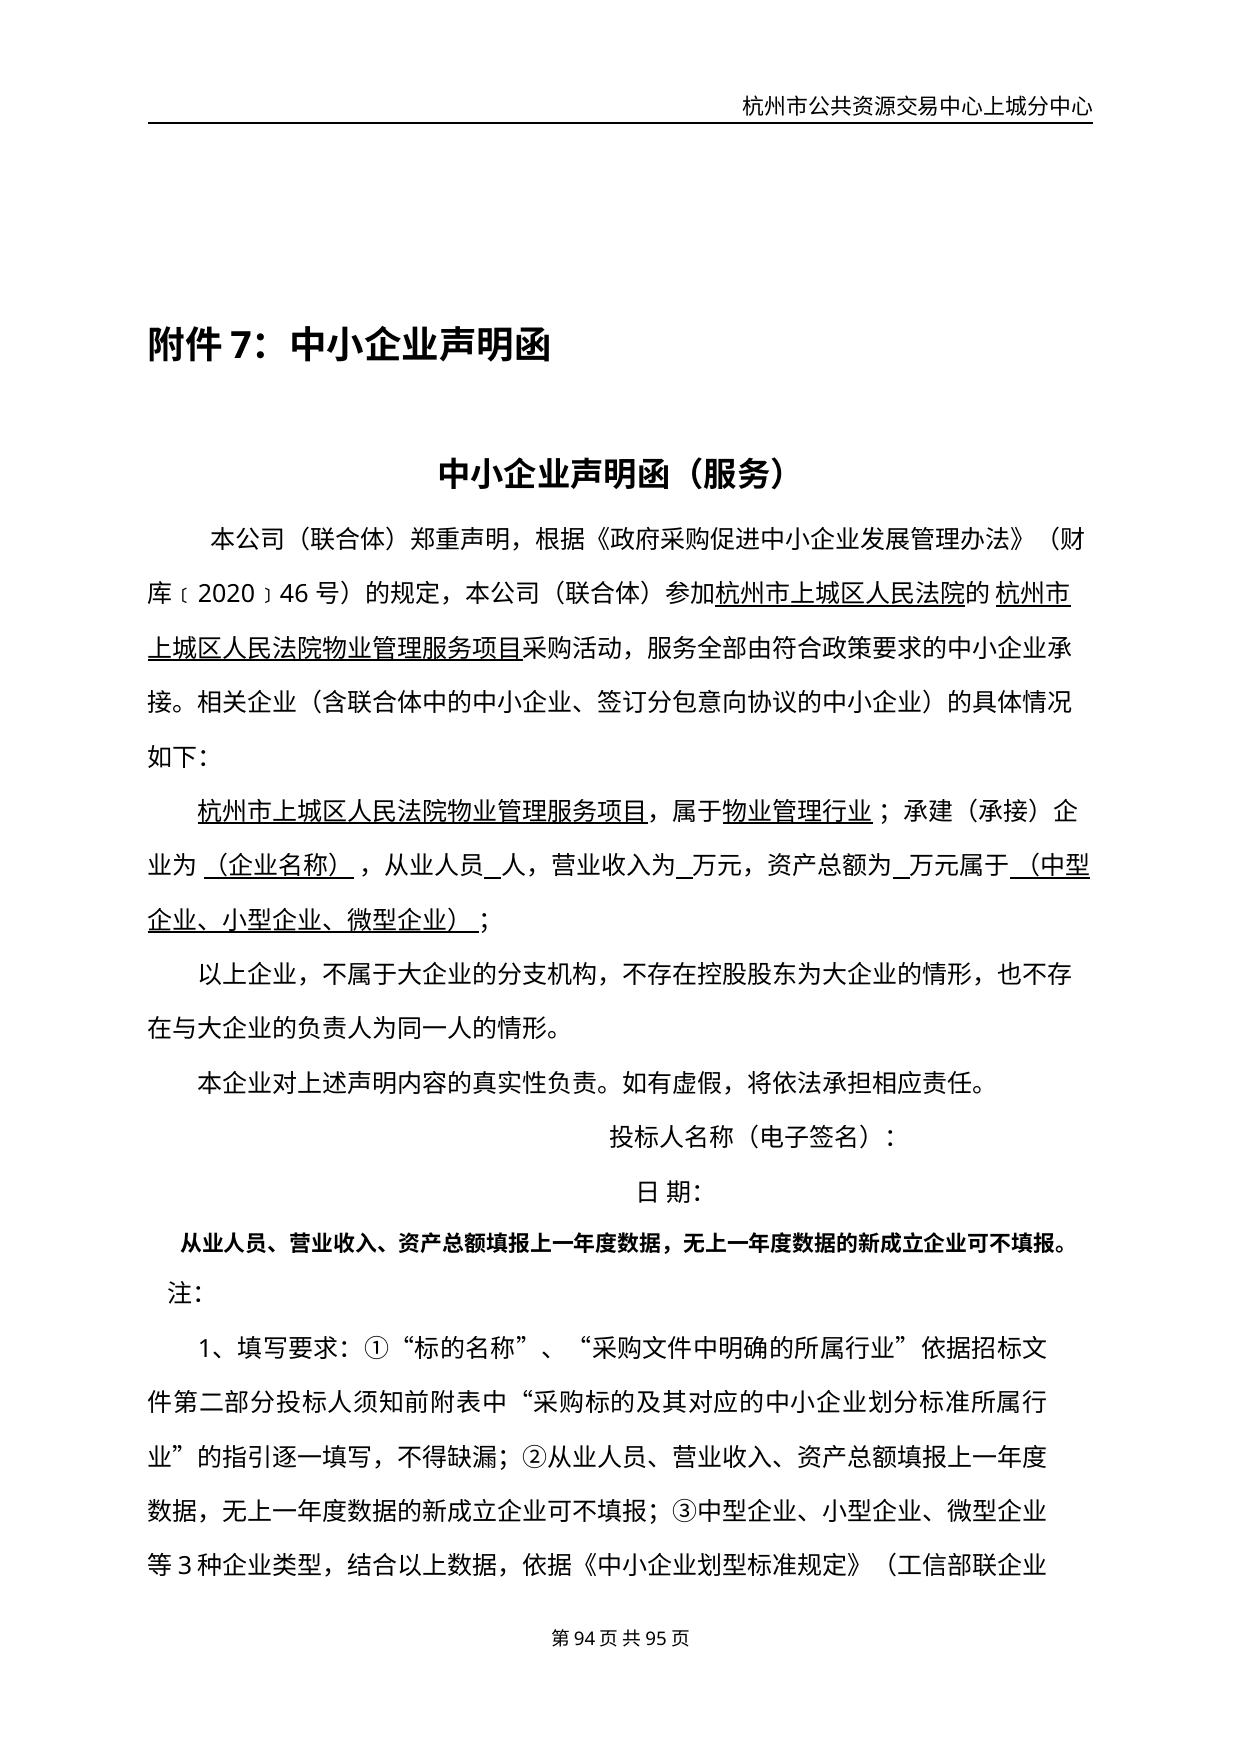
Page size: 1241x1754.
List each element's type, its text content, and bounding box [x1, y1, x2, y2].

text 本公司（联合体）郑重声明，根据《政府采购促进中小企业发展管理办法》（财库﹝2020﹞46 号）的规定，本公司（联合体）参加杭州市上城区人民法院的 杭州市上城区人民法院物业管理服务项目采购活动，服务全部由符合政策要求的中小企业承接。相关企业（含联合体中的中小企业、签订分包意向协议的中小企业）的具体情况如下： [148, 519, 1093, 773]
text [148, 1328, 1049, 1582]
text 中小企业声明函（服务） [148, 447, 1093, 496]
text 杭州市上城区人民法院物业管理服务项目，属于物业管理行业 ；承建（承接）企业为 （企业名称） ，从业人员 人，营业收入为 万元，资产总额为 万元属于 （中型企业、小型企业、微型企业） ； [148, 791, 1093, 936]
text 投标人名称（电子签名）： [148, 1118, 909, 1154]
text 以上企业，不属于大企业的分支机构，不存在控股股东为大企业的情形，也不存在与大企业的负责人为同一人的情形。 [148, 954, 1093, 1045]
text 日 期： [148, 1172, 976, 1208]
text 附件7：中小企业声明函 [148, 314, 1093, 369]
text 本企业对上述声明内容的真实性负责。如有虚假，将依法承担相应责任。 [148, 1063, 1093, 1099]
text 注： [148, 1274, 1049, 1310]
text 从业人员、营业收入、资产总额填报上一年度数据，无上一年度数据的新成立企业可不填报。 [148, 1226, 1093, 1258]
